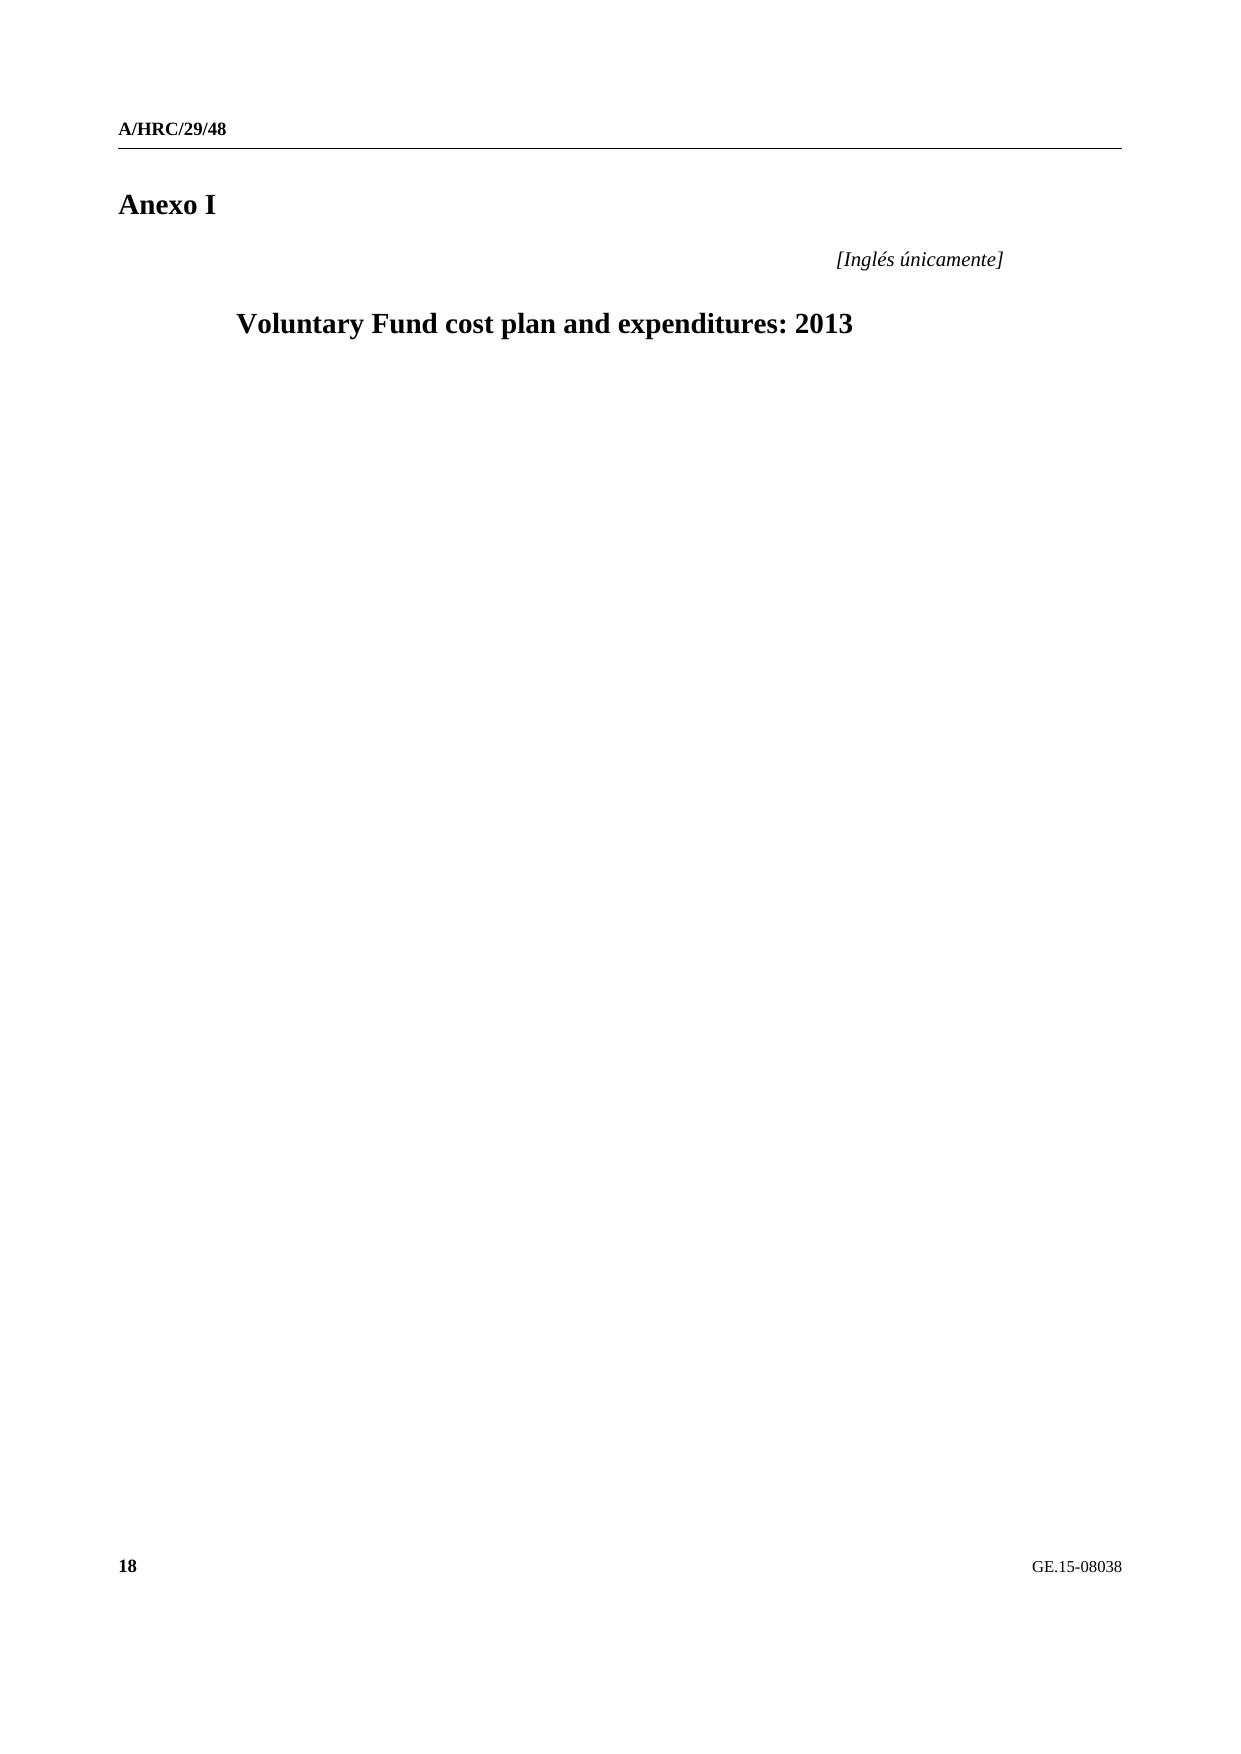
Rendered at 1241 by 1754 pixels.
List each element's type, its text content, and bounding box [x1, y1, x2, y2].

text Voluntary Fund cost plan and expenditures: 2013 [118, 308, 1004, 340]
text Anexo I [118, 190, 1004, 221]
text [Inglés únicamente] [236, 246, 1004, 271]
